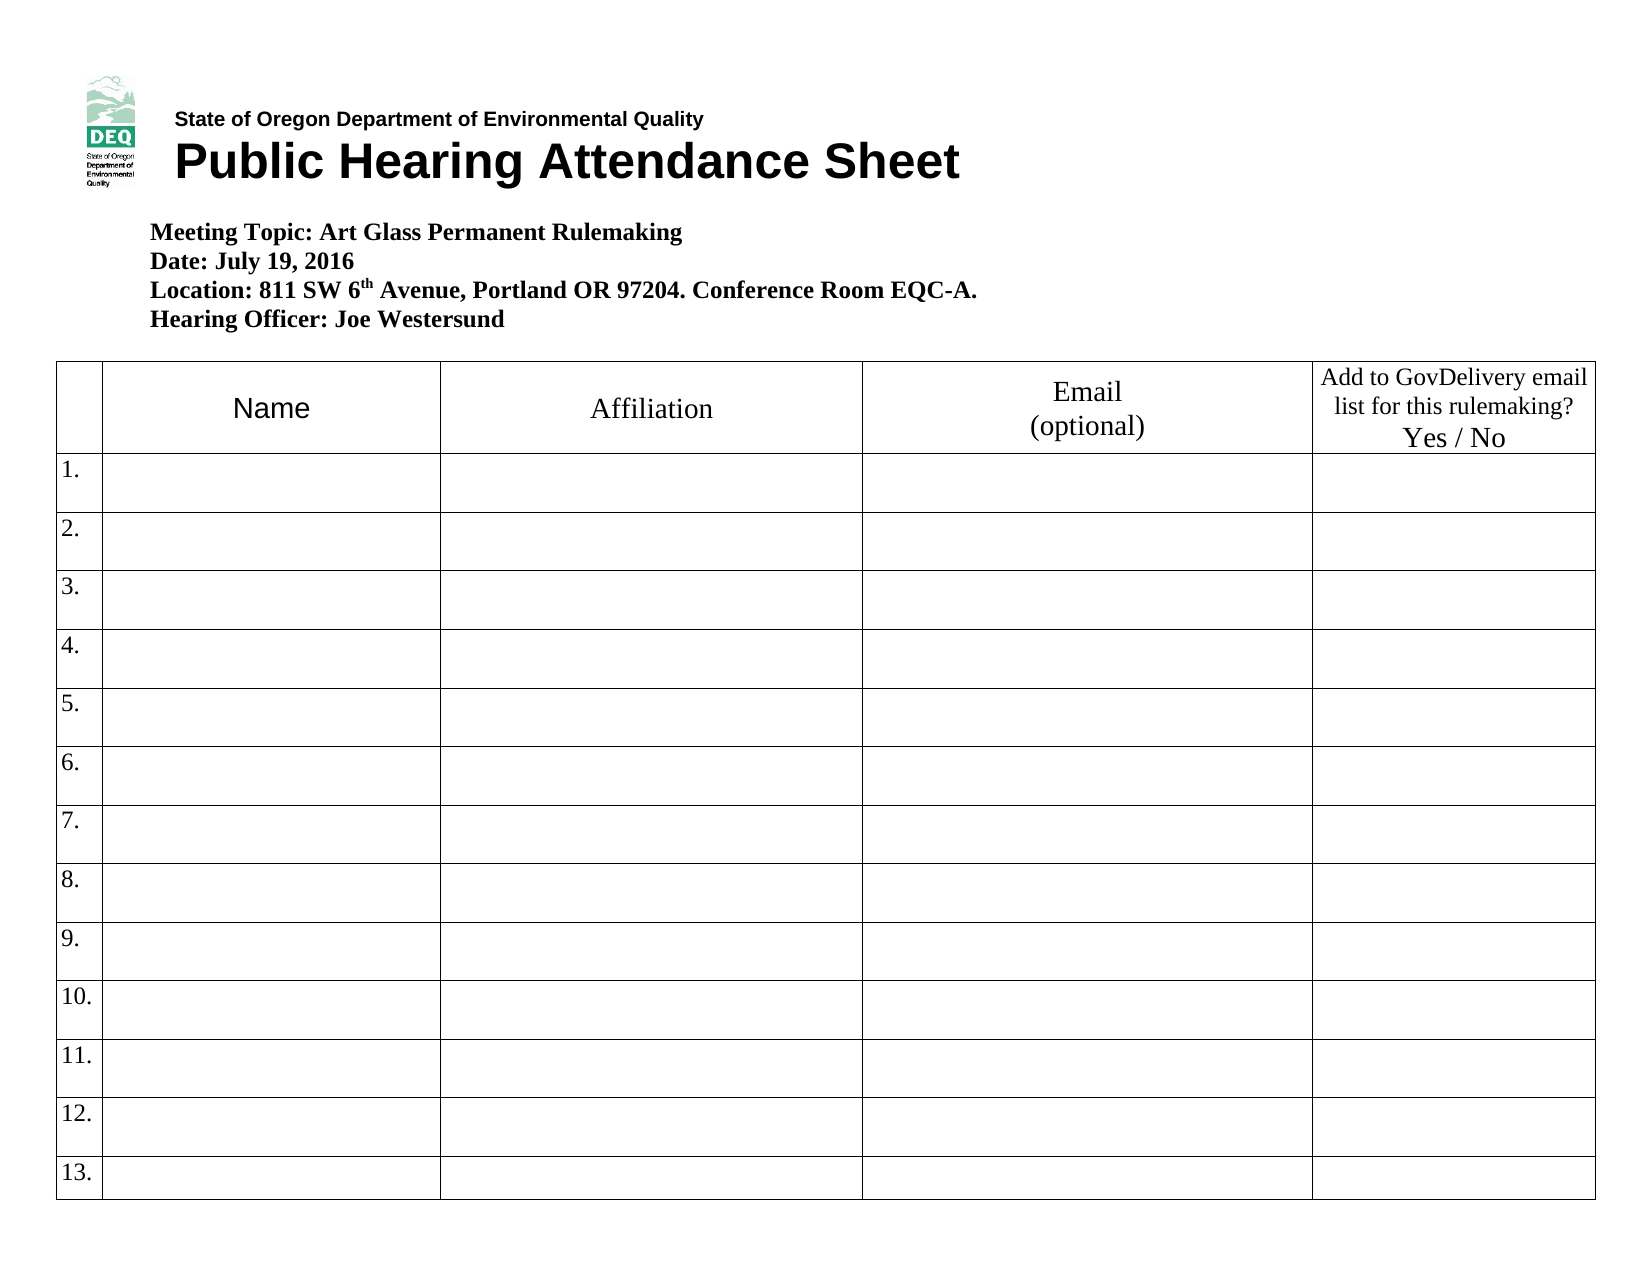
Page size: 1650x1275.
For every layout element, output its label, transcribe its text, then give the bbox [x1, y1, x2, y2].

table_cell [441, 747, 862, 804]
table_cell [57, 513, 102, 570]
table_cell [103, 1157, 440, 1199]
table_cell [863, 864, 1312, 922]
table_cell [103, 630, 440, 687]
table_cell [441, 571, 862, 629]
table_cell [103, 1098, 440, 1156]
table_cell [103, 747, 440, 804]
table_cell [863, 1157, 1312, 1199]
table_cell [57, 689, 102, 746]
table_cell [441, 923, 862, 980]
table_cell [441, 689, 862, 746]
table_cell [863, 630, 1312, 687]
table_cell [1313, 689, 1595, 746]
table_cell [103, 513, 440, 570]
table_cell [863, 981, 1312, 1039]
table_cell [1313, 747, 1595, 804]
table_cell [863, 571, 1312, 629]
table_cell [441, 864, 862, 922]
table_cell [57, 630, 102, 687]
table_cell [103, 923, 440, 980]
table_cell [441, 806, 862, 863]
table_cell [1313, 513, 1595, 570]
table_cell [1313, 630, 1595, 687]
table_cell [1313, 1040, 1595, 1097]
table_header Add to GovDelivery email list for this rulemaking? Yes / No [1313, 362, 1595, 453]
table_cell [863, 1040, 1312, 1097]
table_header Email (optional) [863, 362, 1312, 453]
table_cell [57, 1157, 102, 1199]
table_cell [863, 923, 1312, 980]
table_cell [103, 981, 440, 1039]
picture [86, 75, 136, 188]
table_cell [1313, 454, 1595, 512]
table_cell [57, 454, 102, 512]
table_cell [441, 630, 862, 687]
table_cell [1313, 806, 1595, 863]
table_cell [441, 454, 862, 512]
table_header Name [103, 362, 440, 453]
table_cell [1313, 1098, 1595, 1156]
table_cell [1313, 1157, 1595, 1199]
table_cell [863, 513, 1312, 570]
table_cell [57, 864, 102, 922]
table_cell [1313, 923, 1595, 980]
table_cell [441, 1040, 862, 1097]
table_cell [57, 1040, 102, 1097]
table_cell [57, 571, 102, 629]
table_cell [441, 513, 862, 570]
table_header [57, 362, 102, 453]
table_cell [863, 1098, 1312, 1156]
table_cell [1313, 571, 1595, 629]
table_cell [103, 571, 440, 629]
table_cell [103, 1040, 440, 1097]
table_cell [441, 1157, 862, 1199]
table_cell [103, 454, 440, 512]
table_cell [103, 689, 440, 746]
table_cell [57, 981, 102, 1039]
table_cell [863, 689, 1312, 746]
table_cell [103, 864, 440, 922]
table_cell [57, 806, 102, 863]
table_cell [57, 1098, 102, 1156]
table_cell [441, 1098, 862, 1156]
table_cell [1313, 864, 1595, 922]
table_cell [1313, 981, 1595, 1039]
table_cell [863, 806, 1312, 863]
table_cell [57, 923, 102, 980]
table_cell [103, 806, 440, 863]
table_cell [863, 747, 1312, 804]
table_cell [863, 454, 1312, 512]
table_cell [441, 981, 862, 1039]
table_header Affiliation [441, 362, 862, 453]
table_cell [57, 747, 102, 804]
